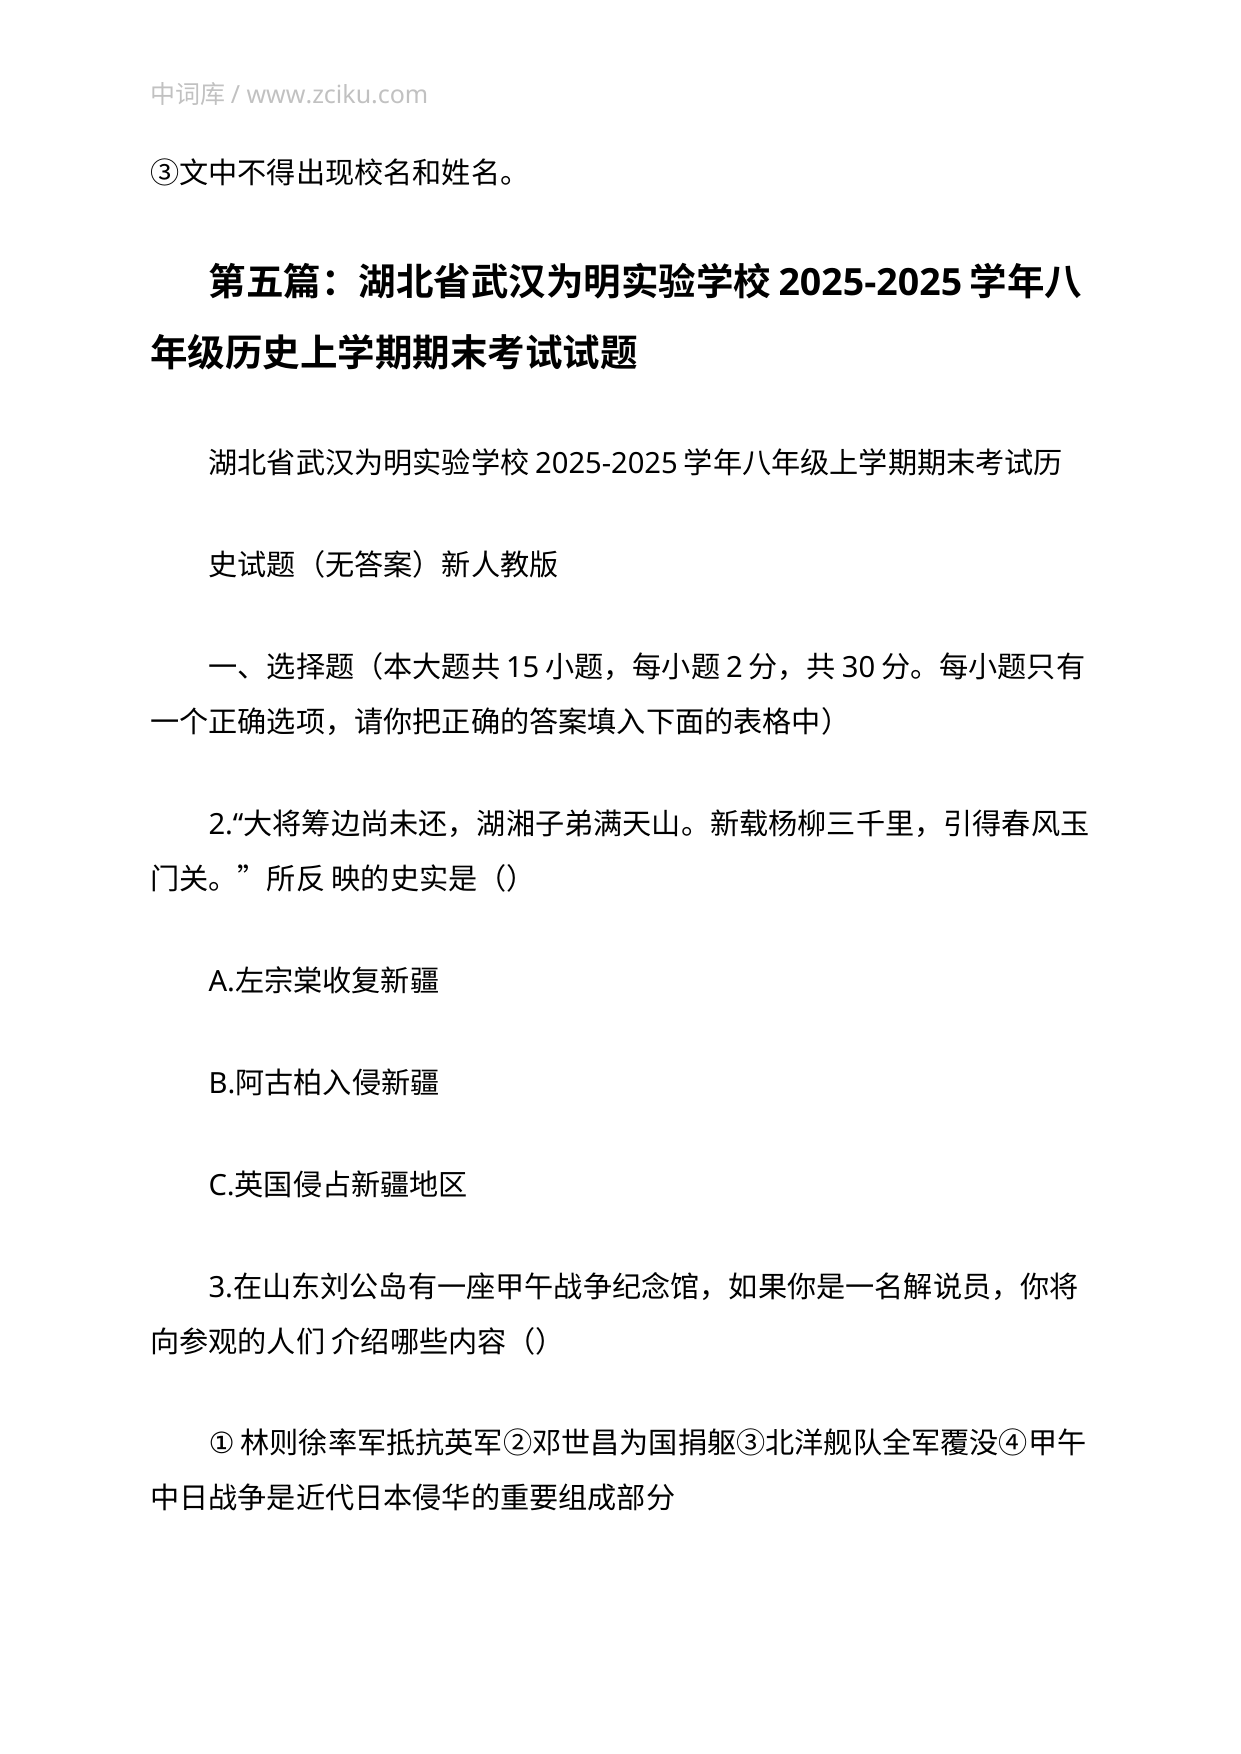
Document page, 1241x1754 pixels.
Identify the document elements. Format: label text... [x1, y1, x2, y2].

text B.阿古柏入侵新疆 [150, 1059, 1090, 1102]
text ①林则徐率军抵抗英军②邓世昌为国捐躯③北洋舰队全军覆没④甲午中日战争是近代日本侵华的重要组成部分 [150, 1420, 1090, 1517]
text C.英国侵占新疆地区 [150, 1161, 1090, 1203]
text A.左宗棠收复新疆 [150, 957, 1090, 999]
text 2.“大将筹边尚未还，湖湘子弟满天山。新载杨柳三千里，引得春风玉门关。”所反 映的史实是（） [150, 800, 1090, 898]
text 一、选择题（本大题共15小题，每小题2分，共30分。每小题只有一个正确选项，请你把正确的答案填入下面的表格中） [150, 644, 1090, 741]
text 史试题（无答案）新人教版 [150, 542, 1090, 584]
text 第五篇：湖北省武汉为明实验学校2025-2025学年八年级历史上学期期末考试试题 [150, 252, 1090, 377]
text 湖北省武汉为明实验学校2025-2025学年八年级上学期期末考试历 [150, 440, 1090, 482]
text 3.在山东刘公岛有一座甲午战争纪念馆，如果你是一名解说员，你将向参观的人们 介绍哪些内容（） [150, 1263, 1090, 1360]
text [150, 150, 1090, 192]
